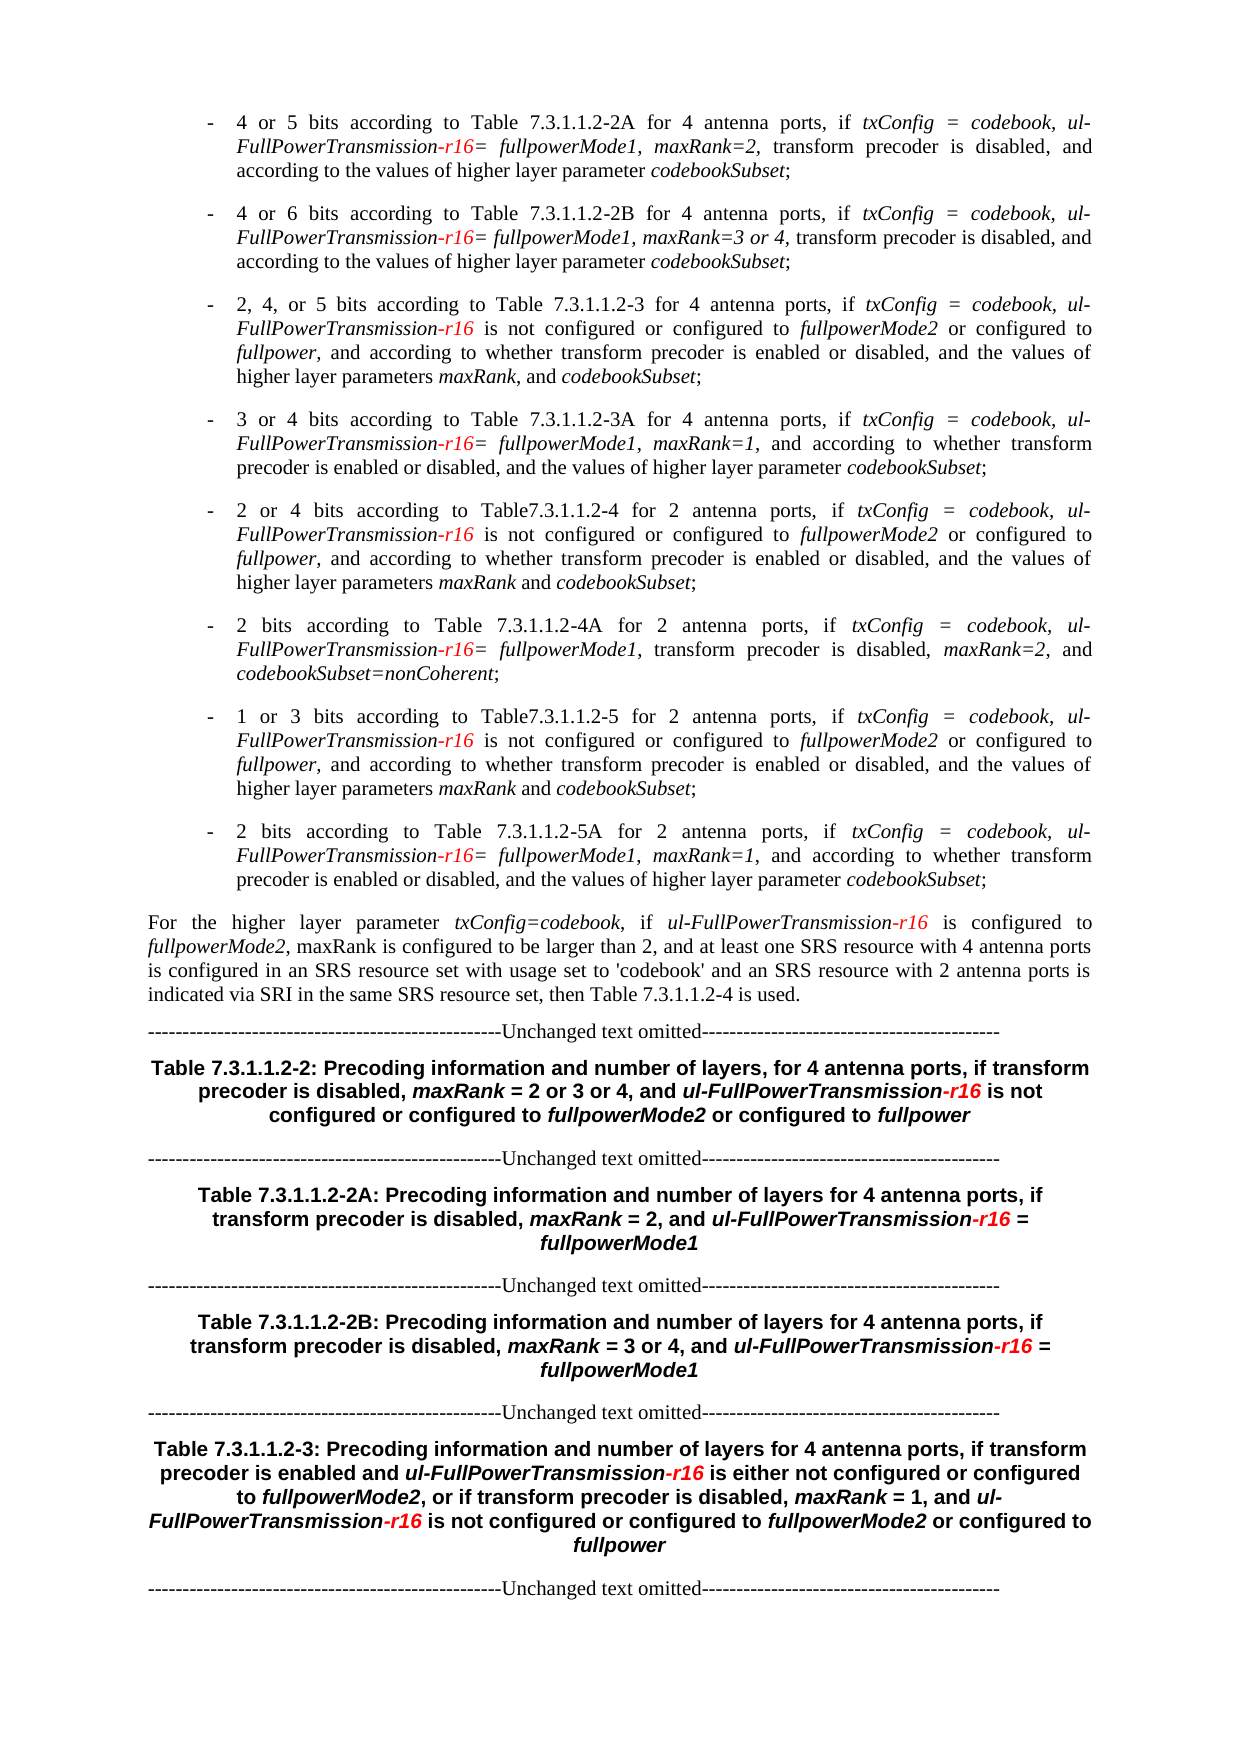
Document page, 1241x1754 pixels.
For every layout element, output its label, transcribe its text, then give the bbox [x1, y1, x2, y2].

text Table 7.3.1.1.2-2: Precoding information and number of layers, for 4 antenna ports, if transform precoder is disabled, maxRank = 2 or 3 or 4, and ul-FullPowerTransmission-r16 is not configured or configured to fullpowerMode2 or configured to fullpower [148, 1055, 1092, 1127]
text - 2 bits according to Table 7.3.1.1.2-4A for 2 antenna ports, if txConfig = codebook, ul-FullPowerTransmission-r16= fullpowerMode1, transform precoder is disabled, maxRank=2, and codebookSubset=nonCoherent; [207, 613, 1092, 685]
text For the higher layer parameter txConfig=codebook, if ul-FullPowerTransmission-r16 is configured to fullpowerMode2, maxRank is configured to be larger than 2, and at least one SRS resource with 4 antenna ports is configured in an SRS resource set with usage set to 'codebook' and an SRS resource with 2 antenna ports is indicated via SRI in the same SRS resource set, then Table 7.3.1.1.2-4 is used. [148, 910, 1092, 1006]
text - 4 or 6 bits according to Table 7.3.1.1.2-2B for 4 antenna ports, if txConfig = codebook, ul-FullPowerTransmission-r16= fullpowerMode1, maxRank=3 or 4, transform precoder is disabled, and according to the values of higher layer parameter codebookSubset; [207, 201, 1092, 273]
text Table 7.3.1.1.2-3: Precoding information and number of layers for 4 antenna ports, if transform precoder is enabled and ul-FullPowerTransmission-r16 is either not configured or configured to fullpowerMode2, or if transform precoder is disabled, maxRank = 1, and ul-FullPowerTransmission-r16 is not configured or configured to fullpowerMode2 or configured to fullpower [148, 1437, 1092, 1557]
text - 2, 4, or 5 bits according to Table 7.3.1.1.2-3 for 4 antenna ports, if txConfig = codebook, ul-FullPowerTransmission-r16 is not configured or configured to fullpowerMode2 or configured to fullpower, and according to whether transform precoder is enabled or disabled, and the values of higher layer parameters maxRank, and codebookSubset; [207, 292, 1092, 388]
text - 2 bits according to Table 7.3.1.1.2-5A for 2 antenna ports, if txConfig = codebook, ul-FullPowerTransmission-r16= fullpowerMode1, maxRank=1, and according to whether transform precoder is enabled or disabled, and the values of higher layer parameter codebookSubset; [207, 819, 1092, 891]
text ---------------------------------------------------Unchanged text omitted------------------------------------------- [148, 1575, 1092, 1599]
text - 4 or 5 bits according to Table 7.3.1.1.2-2A for 4 antenna ports, if txConfig = codebook, ul-FullPowerTransmission-r16= fullpowerMode1, maxRank=2, transform precoder is disabled, and according to the values of higher layer parameter codebookSubset; [207, 110, 1092, 182]
text ---------------------------------------------------Unchanged text omitted------------------------------------------- [148, 1146, 1092, 1170]
text ---------------------------------------------------Unchanged text omitted------------------------------------------- [148, 1273, 1092, 1297]
text - 3 or 4 bits according to Table 7.3.1.1.2-3A for 4 antenna ports, if txConfig = codebook, ul-FullPowerTransmission-r16= fullpowerMode1, maxRank=1, and according to whether transform precoder is enabled or disabled, and the values of higher layer parameter codebookSubset; [207, 407, 1092, 479]
text - 1 or 3 bits according to Table7.3.1.1.2-5 for 2 antenna ports, if txConfig = codebook, ul-FullPowerTransmission-r16 is not configured or configured to fullpowerMode2 or configured to fullpower, and according to whether transform precoder is enabled or disabled, and the values of higher layer parameters maxRank and codebookSubset; [207, 704, 1092, 800]
text - 2 or 4 bits according to Table7.3.1.1.2-4 for 2 antenna ports, if txConfig = codebook, ul-FullPowerTransmission-r16 is not configured or configured to fullpowerMode2 or configured to fullpower, and according to whether transform precoder is enabled or disabled, and the values of higher layer parameters maxRank and codebookSubset; [207, 498, 1092, 594]
text ---------------------------------------------------Unchanged text omitted------------------------------------------- [148, 1400, 1092, 1424]
text Table 7.3.1.1.2-2A: Precoding information and number of layers for 4 antenna ports, if transform precoder is disabled, maxRank = 2, and ul-FullPowerTransmission-r16 = fullpowerMode1 [148, 1182, 1092, 1254]
text Table 7.3.1.1.2-2B: Precoding information and number of layers for 4 antenna ports, if transform precoder is disabled, maxRank = 3 or 4, and ul-FullPowerTransmission-r16 = fullpowerMode1 [148, 1310, 1092, 1382]
text ---------------------------------------------------Unchanged text omitted------------------------------------------- [148, 1019, 1092, 1043]
